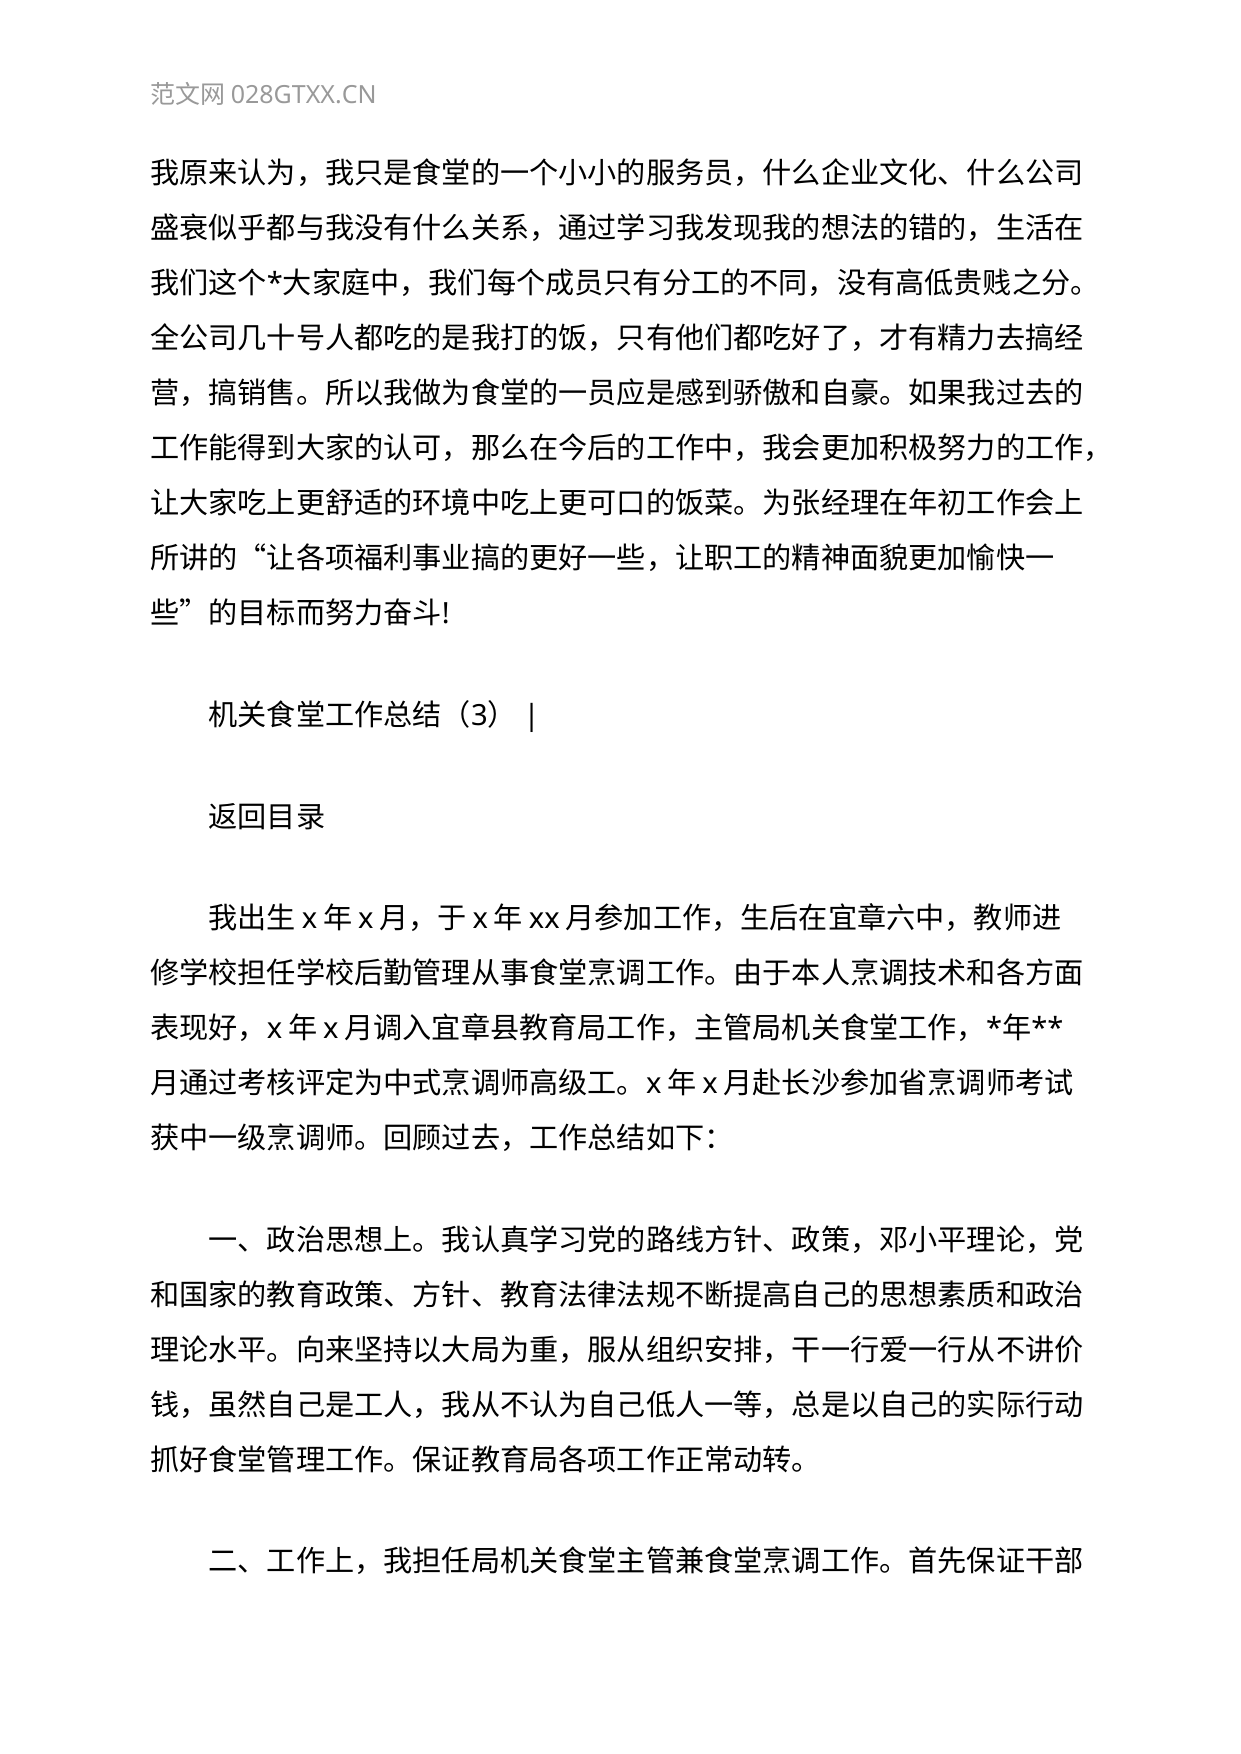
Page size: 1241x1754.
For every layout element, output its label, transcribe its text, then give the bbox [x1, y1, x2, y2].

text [150, 1538, 1090, 1580]
text 返回目录 [150, 793, 1090, 836]
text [150, 150, 1090, 632]
text 一、政治思想上。我认真学习党的路线方针、政策，邓小平理论，党和国家的教育政策、方针、教育法律法规不断提高自己的思想素质和政治理论水平。向来坚持以大局为重，服从组织安排，干一行爱一行从不讲价钱，虽然自己是工人，我从不认为自己低人一等，总是以自己的实际行动抓好食堂管理工作。保证教育局各项工作正常动转。 [150, 1217, 1090, 1478]
text 机关食堂工作总结（3） | [150, 691, 1090, 734]
text 我出生x年x月，于x年xx月参加工作，生后在宜章六中，教师进修学校担任学校后勤管理从事食堂烹调工作。由于本人烹调技术和各方面表现好，x年x月调入宜章县教育局工作，主管局机关食堂工作，*年**月通过考核评定为中式烹调师高级工。x年x月赴长沙参加省烹调师考试获中一级烹调师。回顾过去，工作总结如下： [150, 895, 1090, 1157]
